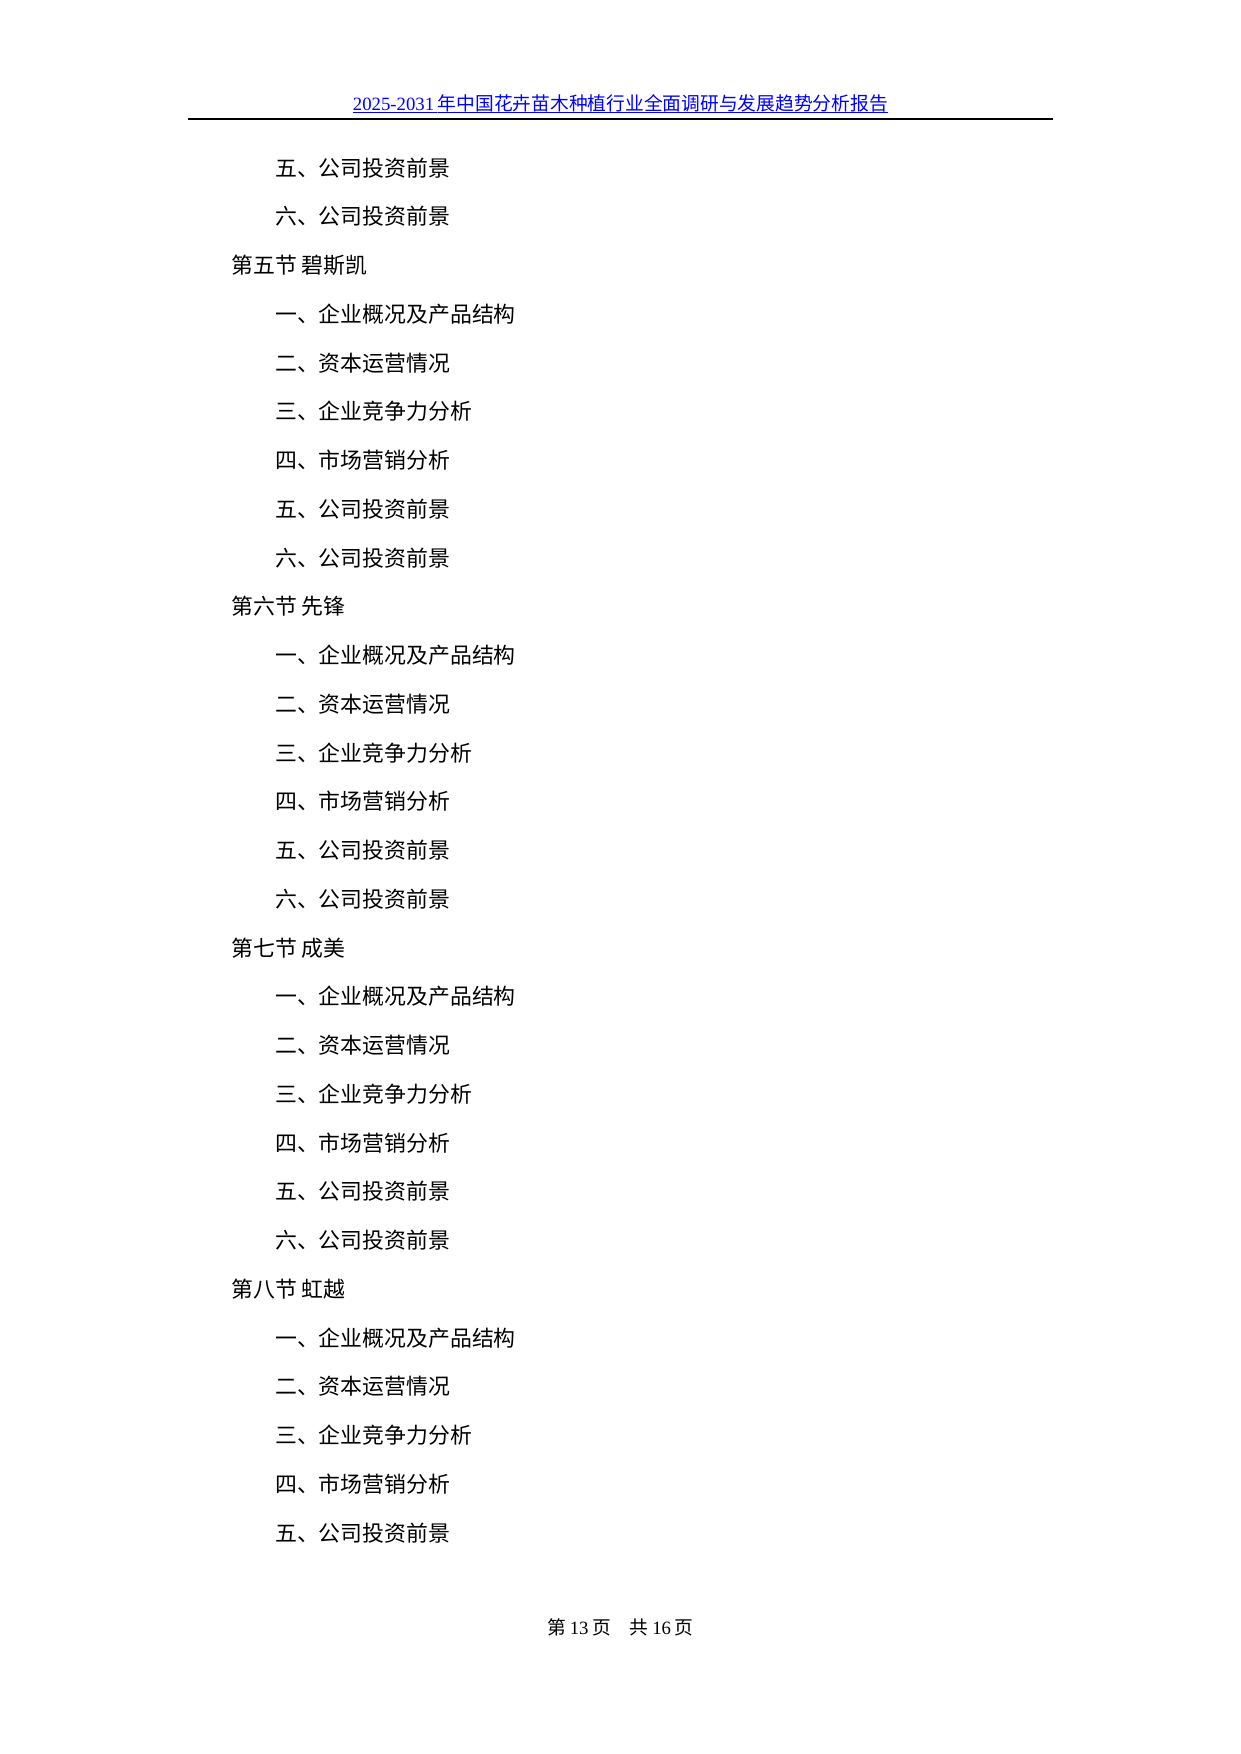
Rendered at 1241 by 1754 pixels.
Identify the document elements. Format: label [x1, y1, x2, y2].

text [187, 150, 1053, 1548]
